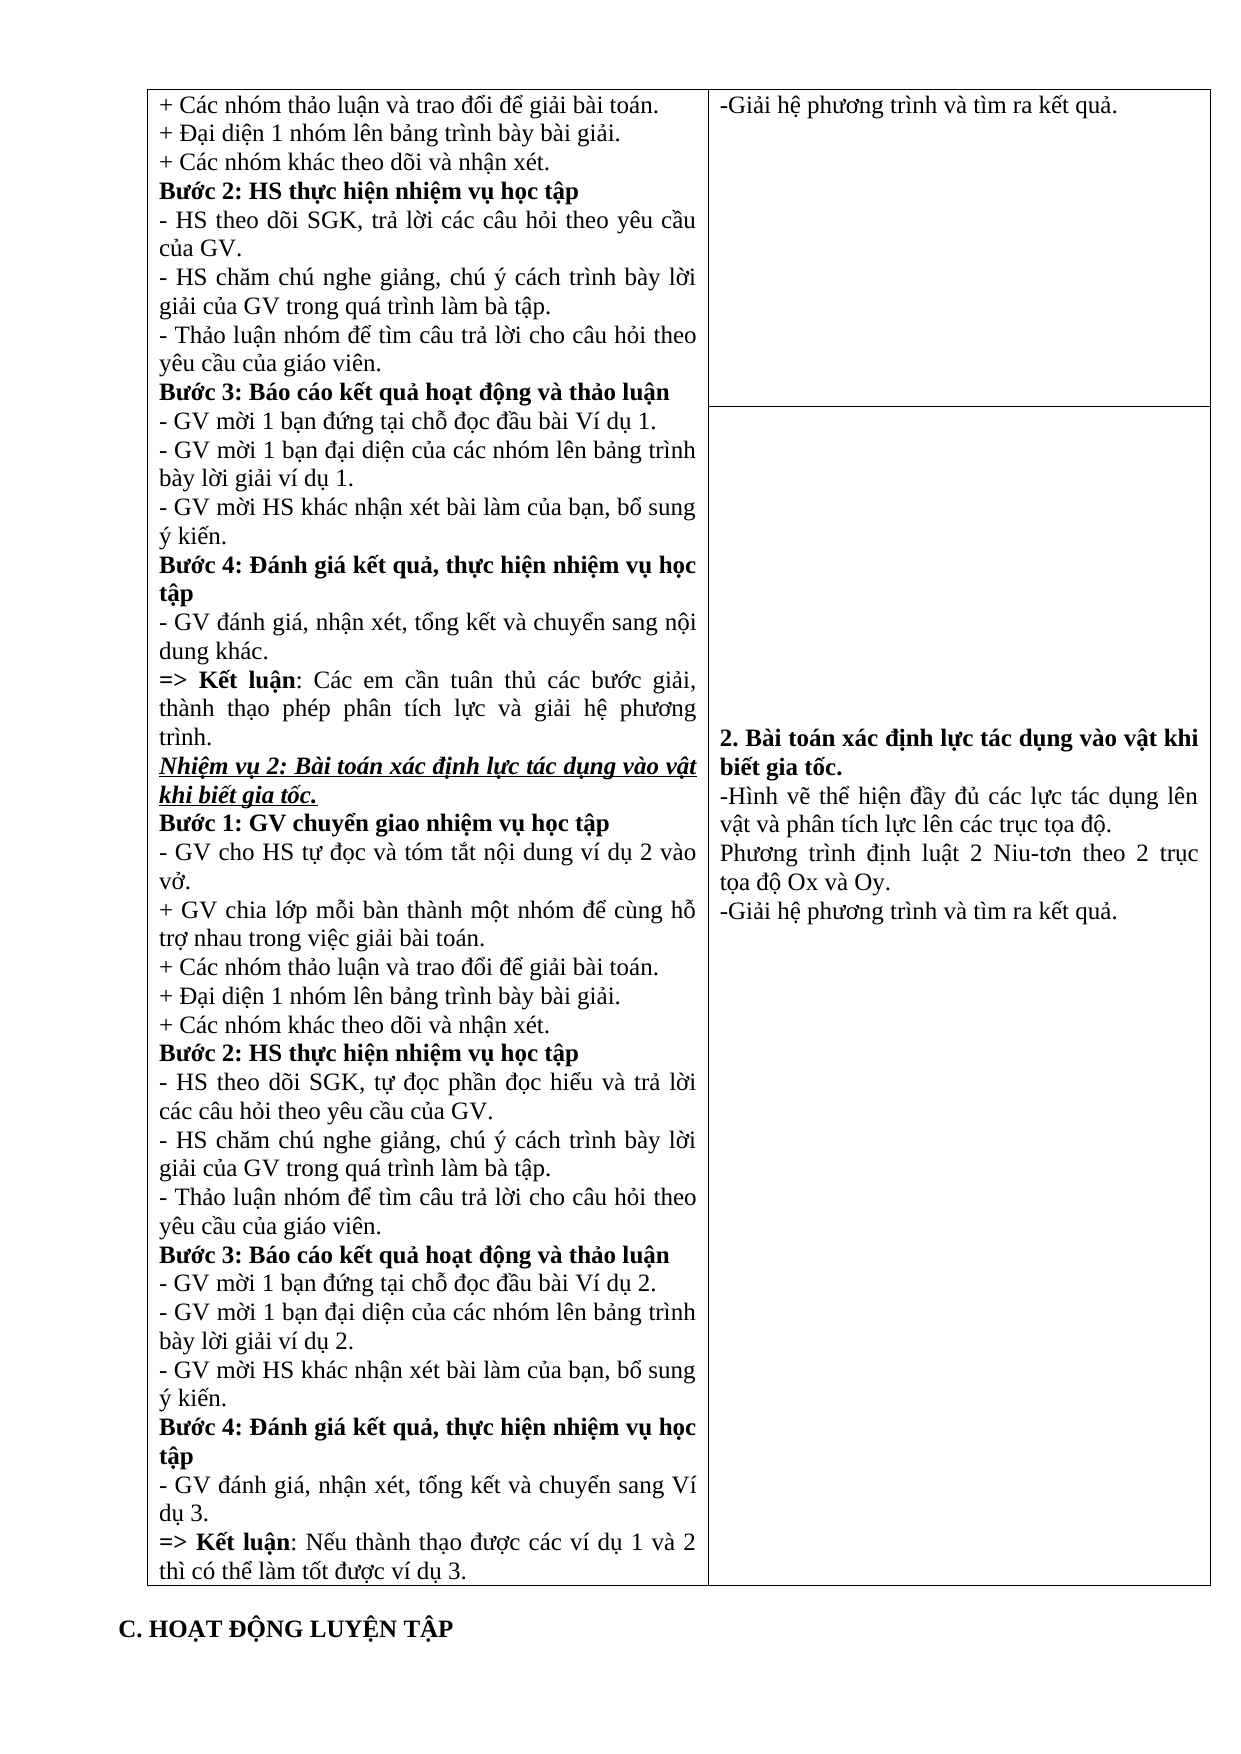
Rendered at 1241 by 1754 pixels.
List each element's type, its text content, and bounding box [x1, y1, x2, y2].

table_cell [709, 90, 1210, 406]
text C. HOẠT ĐỘNG LUYỆN TẬP [118, 1614, 1152, 1643]
table_cell 2. Bài toán xác định lực tác dụng vào vật khi biết gia tốc. -Hình vẽ thể hiện đầy đủ các lực tác dụng lên vật và phân tích lực lên các trục tọa độ. Phương trình định luật 2 Niu-tơn theo 2 trục tọa độ Ox và Oy. -Giải hệ phương trình và tìm ra kết quả. [709, 407, 1210, 1585]
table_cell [148, 90, 708, 1585]
